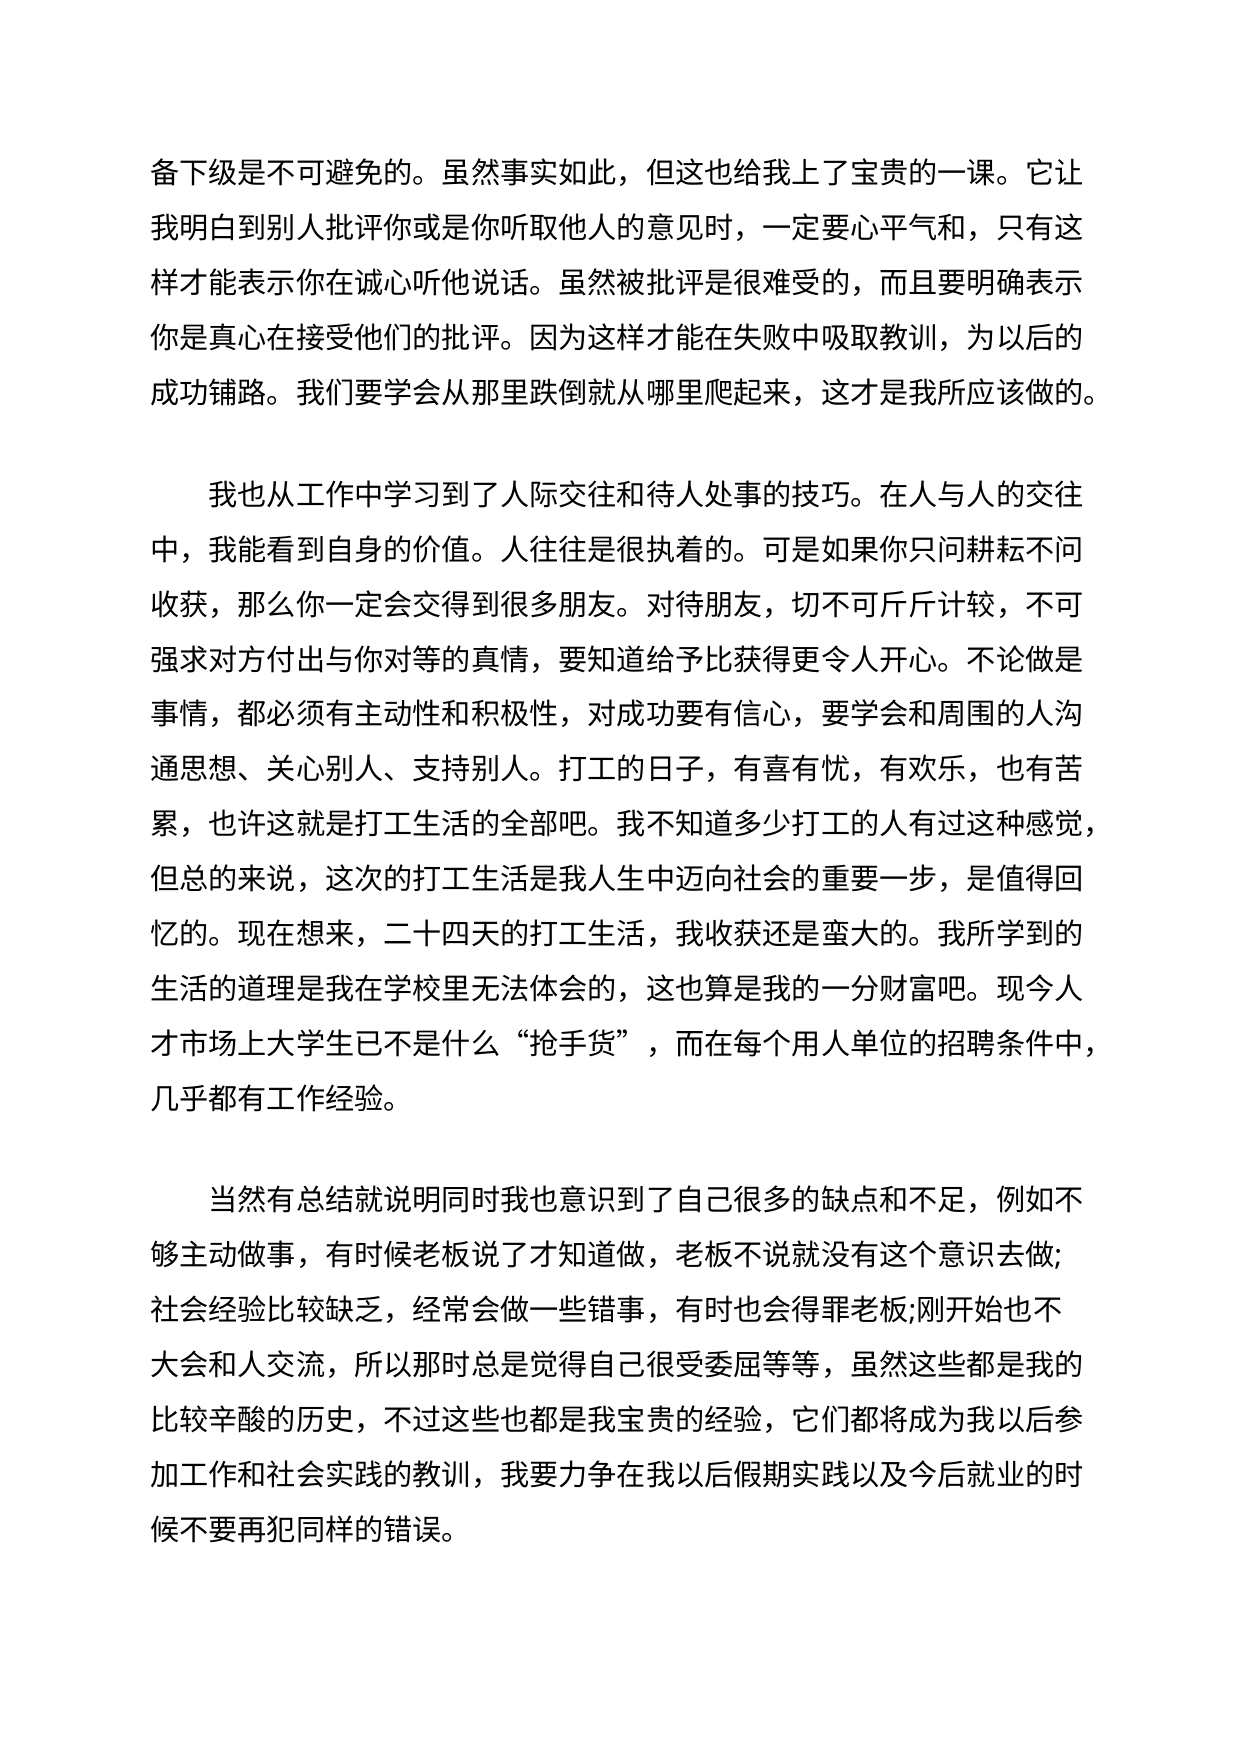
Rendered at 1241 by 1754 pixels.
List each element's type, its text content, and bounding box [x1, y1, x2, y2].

text 我也从工作中学习到了人际交往和待人处事的技巧。在人与人的交往中，我能看到自身的价值。人往往是很执着的。可是如果你只问耕耘不问收获，那么你一定会交得到很多朋友。对待朋友，切不可斤斤计较，不可强求对方付出与你对等的真情，要知道给予比获得更令人开心。不论做是事情，都必须有主动性和积极性，对成功要有信心，要学会和周围的人沟通思想、关心别人、支持别人。打工的日子，有喜有忧，有欢乐，也有苦累，也许这就是打工生活的全部吧。我不知道多少打工的人有过这种感觉，但总的来说，这次的打工生活是我人生中迈向社会的重要一步，是值得回忆的。现在想来，二十四天的打工生活，我收获还是蛮大的。我所学到的生活的道理是我在学校里无法体会的，这也算是我的一分财富吧。现今人才市场上大学生已不是什么“抢手货”，而在每个用人单位的招聘条件中，几乎都有工作经验。 [150, 471, 1090, 1117]
text 当然有总结就说明同时我也意识到了自己很多的缺点和不足，例如不够主动做事，有时候老板说了才知道做，老板不说就没有这个意识去做;社会经验比较缺乏，经常会做一些错事，有时也会得罪老板;刚开始也不大会和人交流，所以那时总是觉得自己很受委屈等等，虽然这些都是我的比较辛酸的历史，不过这些也都是我宝贵的经验，它们都将成为我以后参加工作和社会实践的教训，我要力争在我以后假期实践以及今后就业的时候不要再犯同样的错误。 [150, 1177, 1090, 1549]
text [150, 150, 1090, 412]
